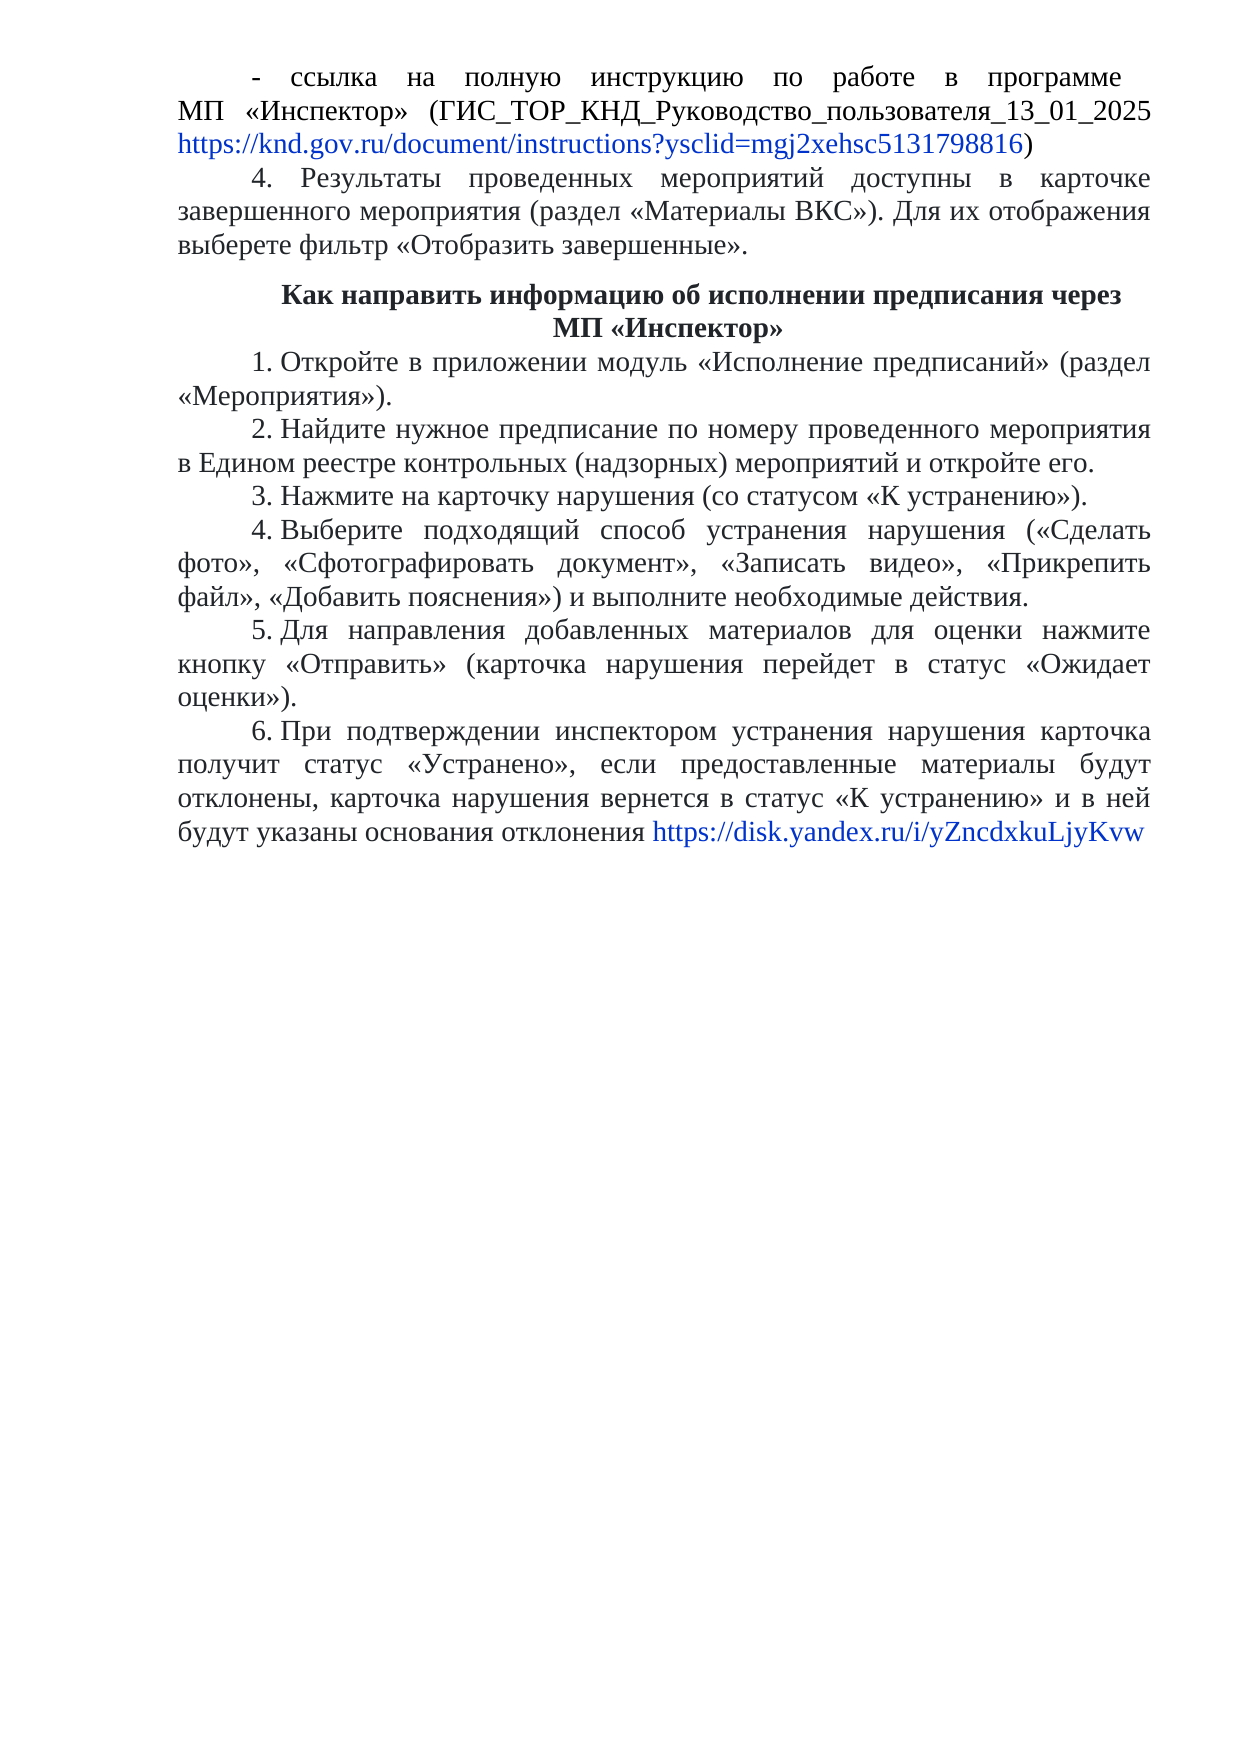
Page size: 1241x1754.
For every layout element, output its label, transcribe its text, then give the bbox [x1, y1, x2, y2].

text Как направить информацию об исполнении предписания через МП «Инспектор» [177, 277, 1152, 344]
text 5. Для направления добавленных материалов для оценки нажмите кнопку «Отправить» (карточка нарушения перейдет в статус «Ожидает оценки»). [177, 612, 1152, 713]
text 2. Найдите нужное предписание по номеру проведенного мероприятия в Едином реестре контрольных (надзорных) мероприятий и откройте его. [177, 411, 1152, 478]
text 4. Результаты проведенных мероприятий доступны в карточке завершенного мероприятия (раздел «Материалы ВКС»). Для их отображения выберете фильтр «Отобразить завершенные». [177, 160, 1152, 260]
text 3. Нажмите на карточку нарушения (со статусом «К устранению»). [177, 478, 1152, 512]
text 1. Откройте в приложении модуль «Исполнение предписаний» (раздел «Мероприятия»). [177, 344, 1152, 411]
text 4. Выберите подходящий способ устранения нарушения («Сделать фото», «Сфотографировать документ», «Записать видео», «Прикрепить файл», «Добавить пояснения») и выполните необходимые действия. [177, 512, 1152, 612]
text 6. При подтверждении инспектором устранения нарушения карточка получит статус «Устранено», если предоставленные материалы будут отклонены, карточка нарушения вернется в статус «К устранению» и в ней будут указаны основания отклонения https://disk.yandex.ru/i/yZncdxkuLjyKvw [177, 713, 1152, 847]
text - ссылка на полную инструкцию по работе в программе МП «Инспектор» (ГИС_ТОР_КНД_Руководство_пользователя_13_01_2025 https://knd.gov.ru/document/instructions?ysclid=mgj2xehsc5131798816) [177, 59, 1152, 160]
